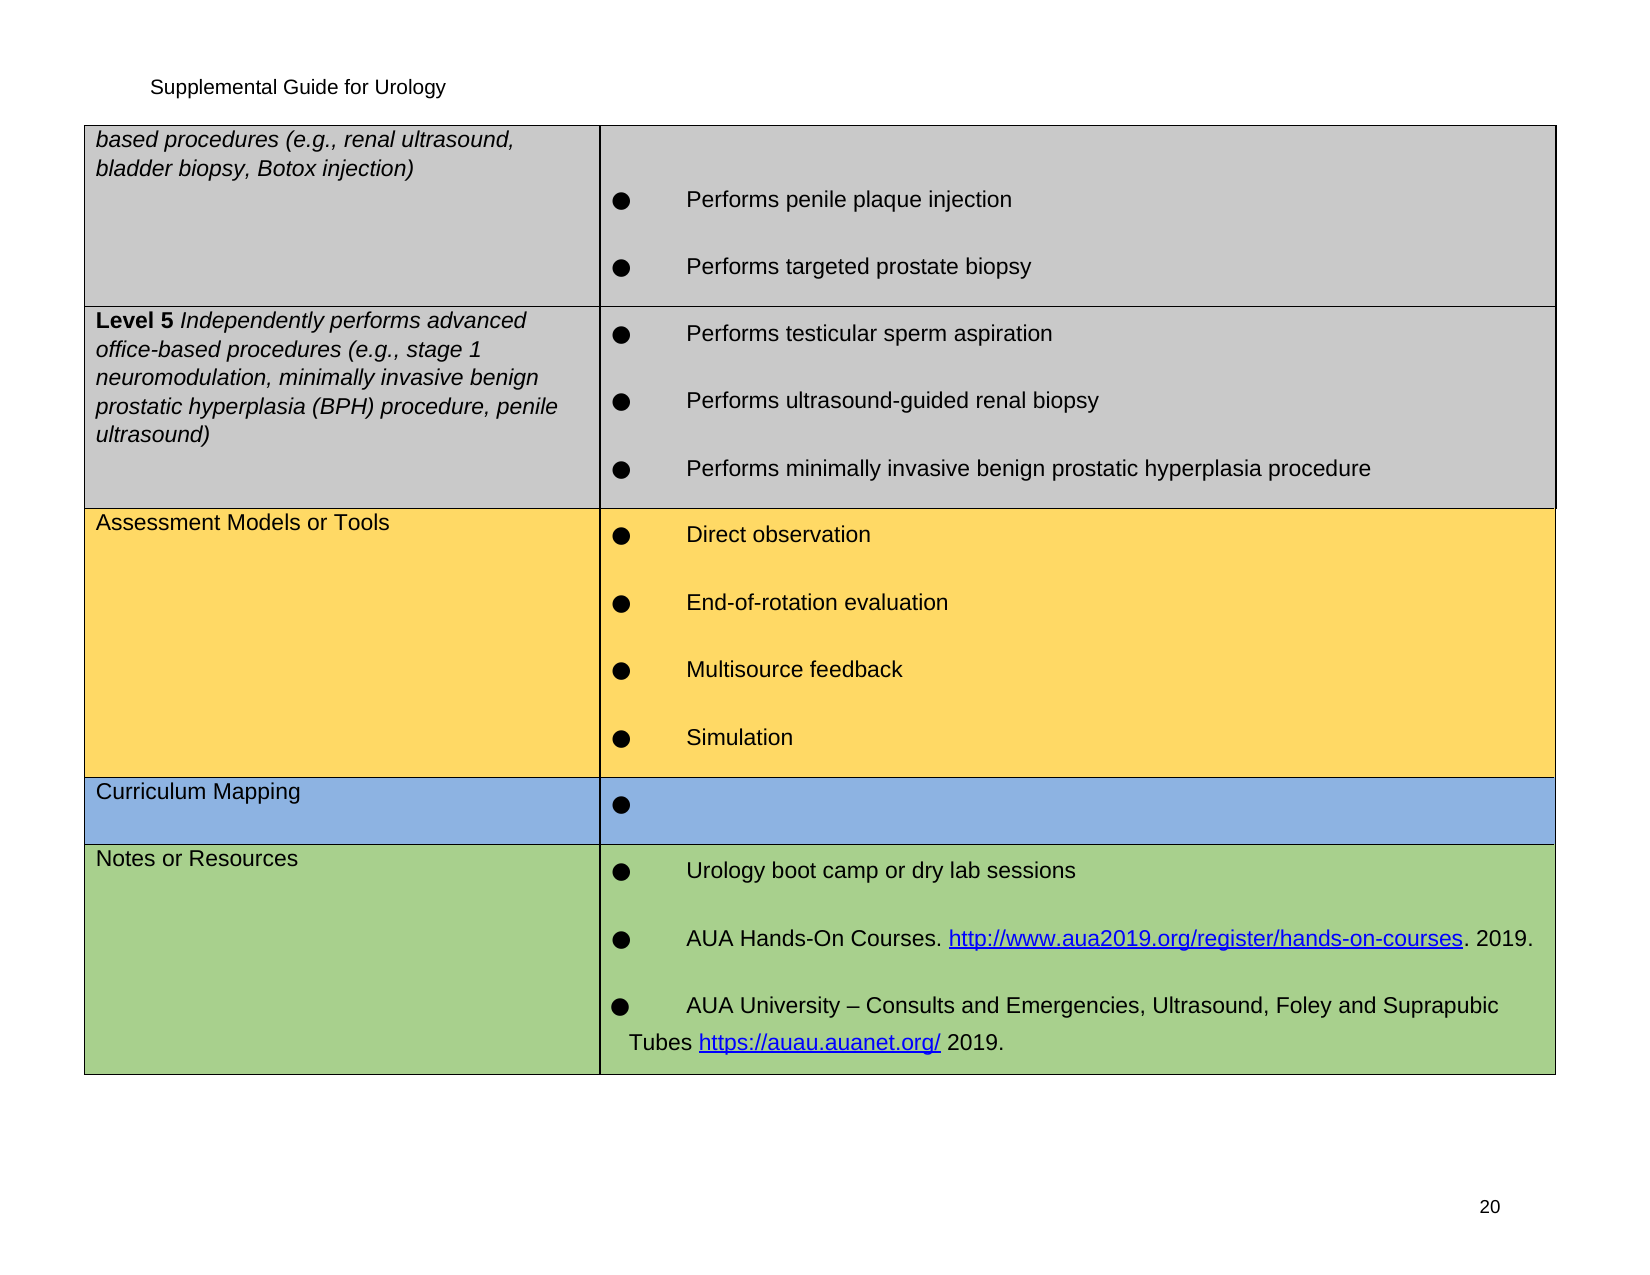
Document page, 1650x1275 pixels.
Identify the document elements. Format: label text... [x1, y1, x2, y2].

table_cell Notes or Resources [85, 845, 599, 1074]
table_cell Curriculum Mapping [85, 778, 599, 844]
table_cell Direct observation End-of-rotation evaluation Multisource feedback Simulation [601, 508, 1555, 777]
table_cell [601, 126, 1555, 306]
table_cell Performs testicular sperm aspiration Performs ultrasound-guided renal biopsy Performs minimally invasive benign prostatic hyperplasia procedure [601, 307, 1555, 508]
table_cell [601, 777, 1555, 844]
table_cell Level 5 Independently performs advanced office-based procedures (e.g., stage 1 neuromodulation, minimally invasive benign prostatic hyperplasia (BPH) procedure, penile ultrasound) [85, 307, 599, 508]
table_cell Assessment Models or Tools [85, 509, 599, 777]
table_cell Urology boot camp or dry lab sessions AUA Hands-On Courses. http://www.aua2019.org/register/hands-on-courses. 2019. AUA University – Consults and Emergencies, Ultrasound, Foley and Suprapubic Tubes https://auau.auanet.org/ 2019. [601, 844, 1555, 1074]
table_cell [85, 126, 599, 306]
